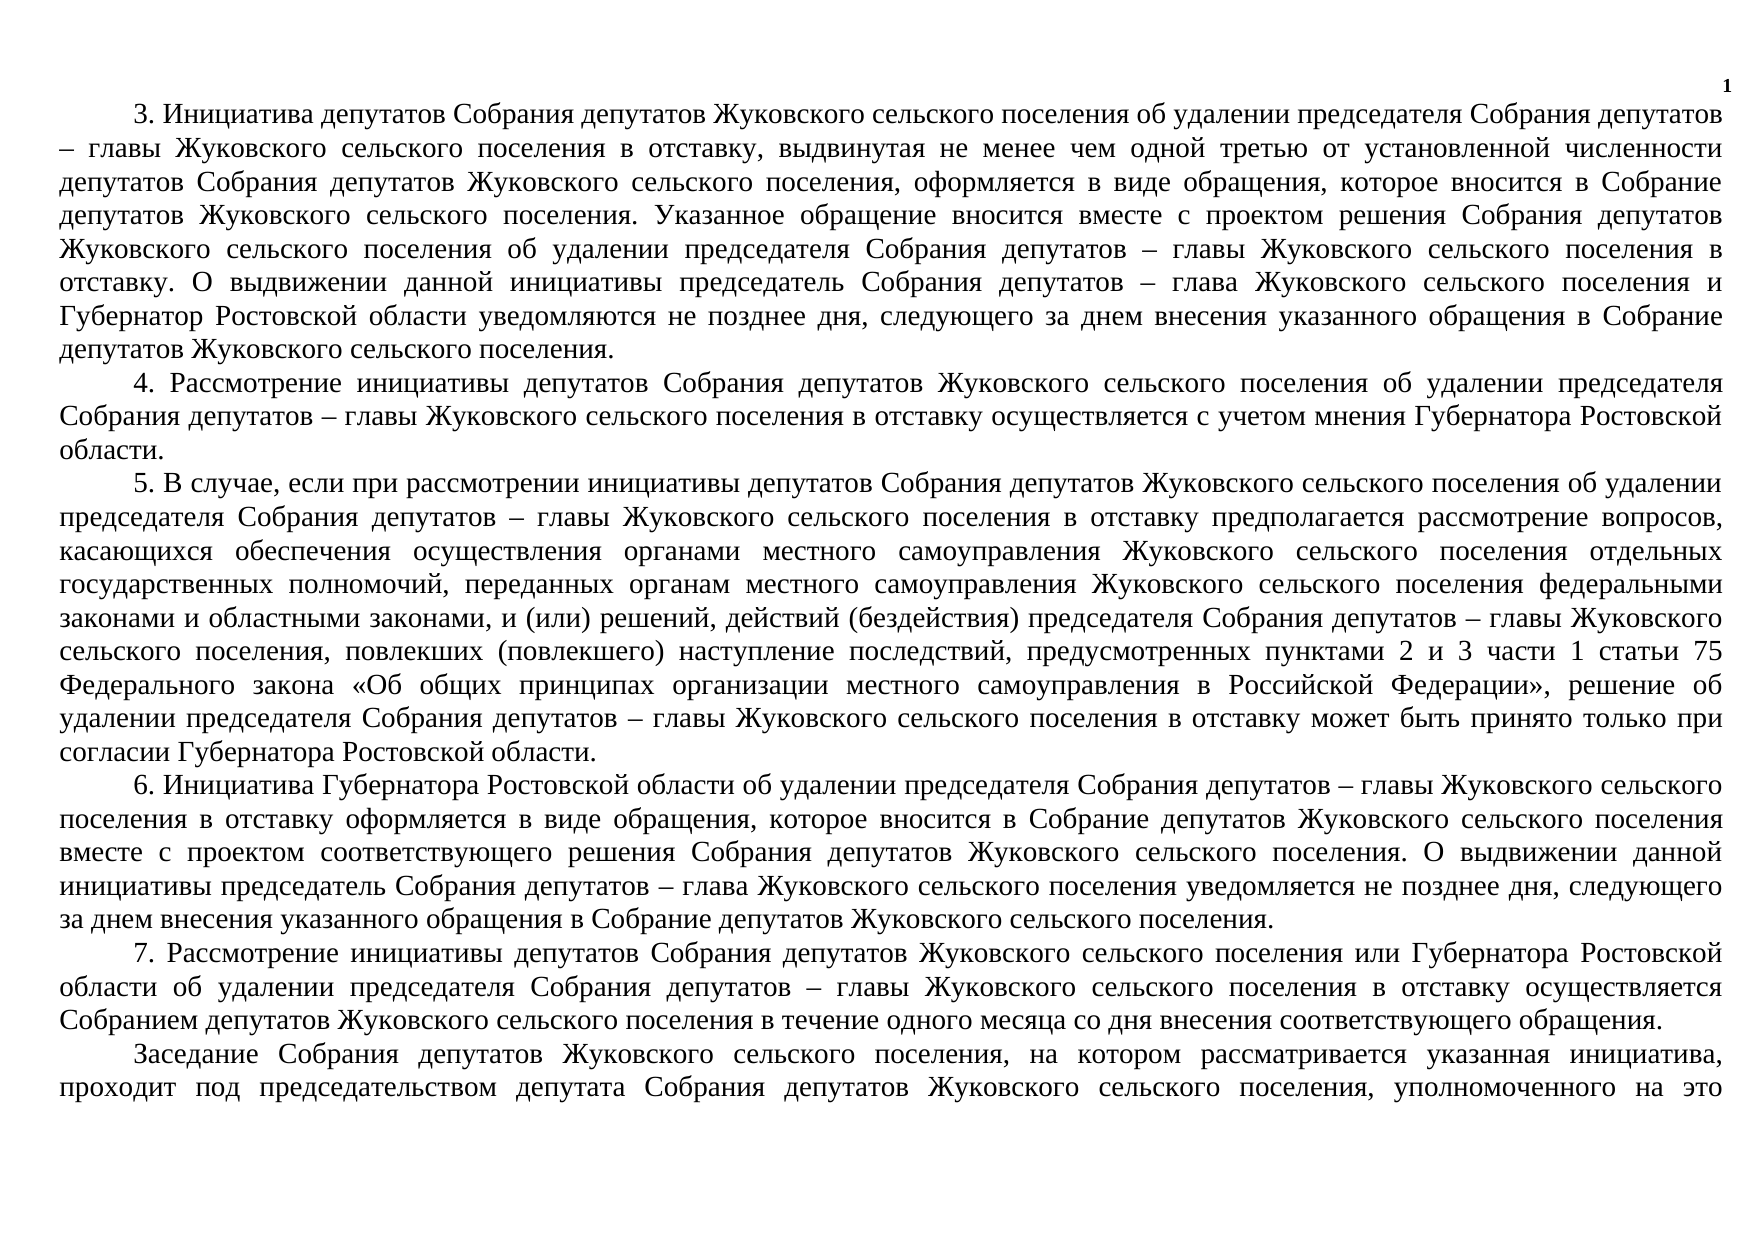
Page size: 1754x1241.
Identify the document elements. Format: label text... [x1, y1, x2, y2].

text 5. В случае, если при рассмотрении инициативы депутатов Собрания депутатов Жуковского сельского поселения об удалении председателя Собрания депутатов – главы Жуковского сельского поселения в отставку предполагается рассмотрение вопросов, касающихся обеспечения осуществления органами местного самоуправления Жуковского сельского поселения отдельных государственных полномочий, переданных органам местного самоуправления Жуковского сельского поселения федеральными законами и областными законами, и (или) решений, действий (бездействия) председателя Собрания депутатов – главы Жуковского сельского поселения, повлекших (повлекшего) наступление последствий, предусмотренных пунктами 2 и 3 части 1 статьи 75 Федерального закона «Об общих принципах организации местного самоуправления в Российской Федерации», решение об удалении председателя Собрания депутатов – главы Жуковского сельского поселения в отставку может быть принято только при согласии Губернатора Ростовской области. [59, 466, 1724, 767]
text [59, 1036, 1724, 1103]
text 7. Рассмотрение инициативы депутатов Собрания депутатов Жуковского сельского поселения или Губернатора Ростовской области об удалении председателя Собрания депутатов – главы Жуковского сельского поселения в отставку осуществляется Собранием депутатов Жуковского сельского поселения в течение одного месяца со дня внесения соответствующего обращения. [59, 935, 1724, 1036]
text 6. Инициатива Губернатора Ростовской области об удалении председателя Собрания депутатов – главы Жуковского сельского поселения в отставку оформляется в виде обращения, которое вносится в Собрание депутатов Жуковского сельского поселения вместе с проектом соответствующего решения Собрания депутатов Жуковского сельского поселения. О выдвижении данной инициативы председатель Собрания депутатов – глава Жуковского сельского поселения уведомляется не позднее дня, следующего за днем внесения указанного обращения в Собрание депутатов Жуковского сельского поселения. [59, 767, 1724, 935]
text 3. Инициатива депутатов Собрания депутатов Жуковского сельского поселения об удалении председателя Собрания депутатов – главы Жуковского сельского поселения в отставку, выдвинутая не менее чем одной третью от установленной численности депутатов Собрания депутатов Жуковского сельского поселения, оформляется в виде обращения, которое вносится в Собрание депутатов Жуковского сельского поселения. Указанное обращение вносится вместе с проектом решения Собрания депутатов Жуковского сельского поселения об удалении председателя Собрания депутатов – главы Жуковского сельского поселения в отставку. О выдвижении данной инициативы председатель Собрания депутатов – глава Жуковского сельского поселения и Губернатор Ростовской области уведомляются не позднее дня, следующего за днем внесения указанного обращения в Собрание депутатов Жуковского сельского поселения. [59, 97, 1724, 365]
text 4. Рассмотрение инициативы депутатов Собрания депутатов Жуковского сельского поселения об удалении председателя Собрания депутатов – главы Жуковского сельского поселения в отставку осуществляется с учетом мнения Губернатора Ростовской области. [59, 365, 1724, 466]
